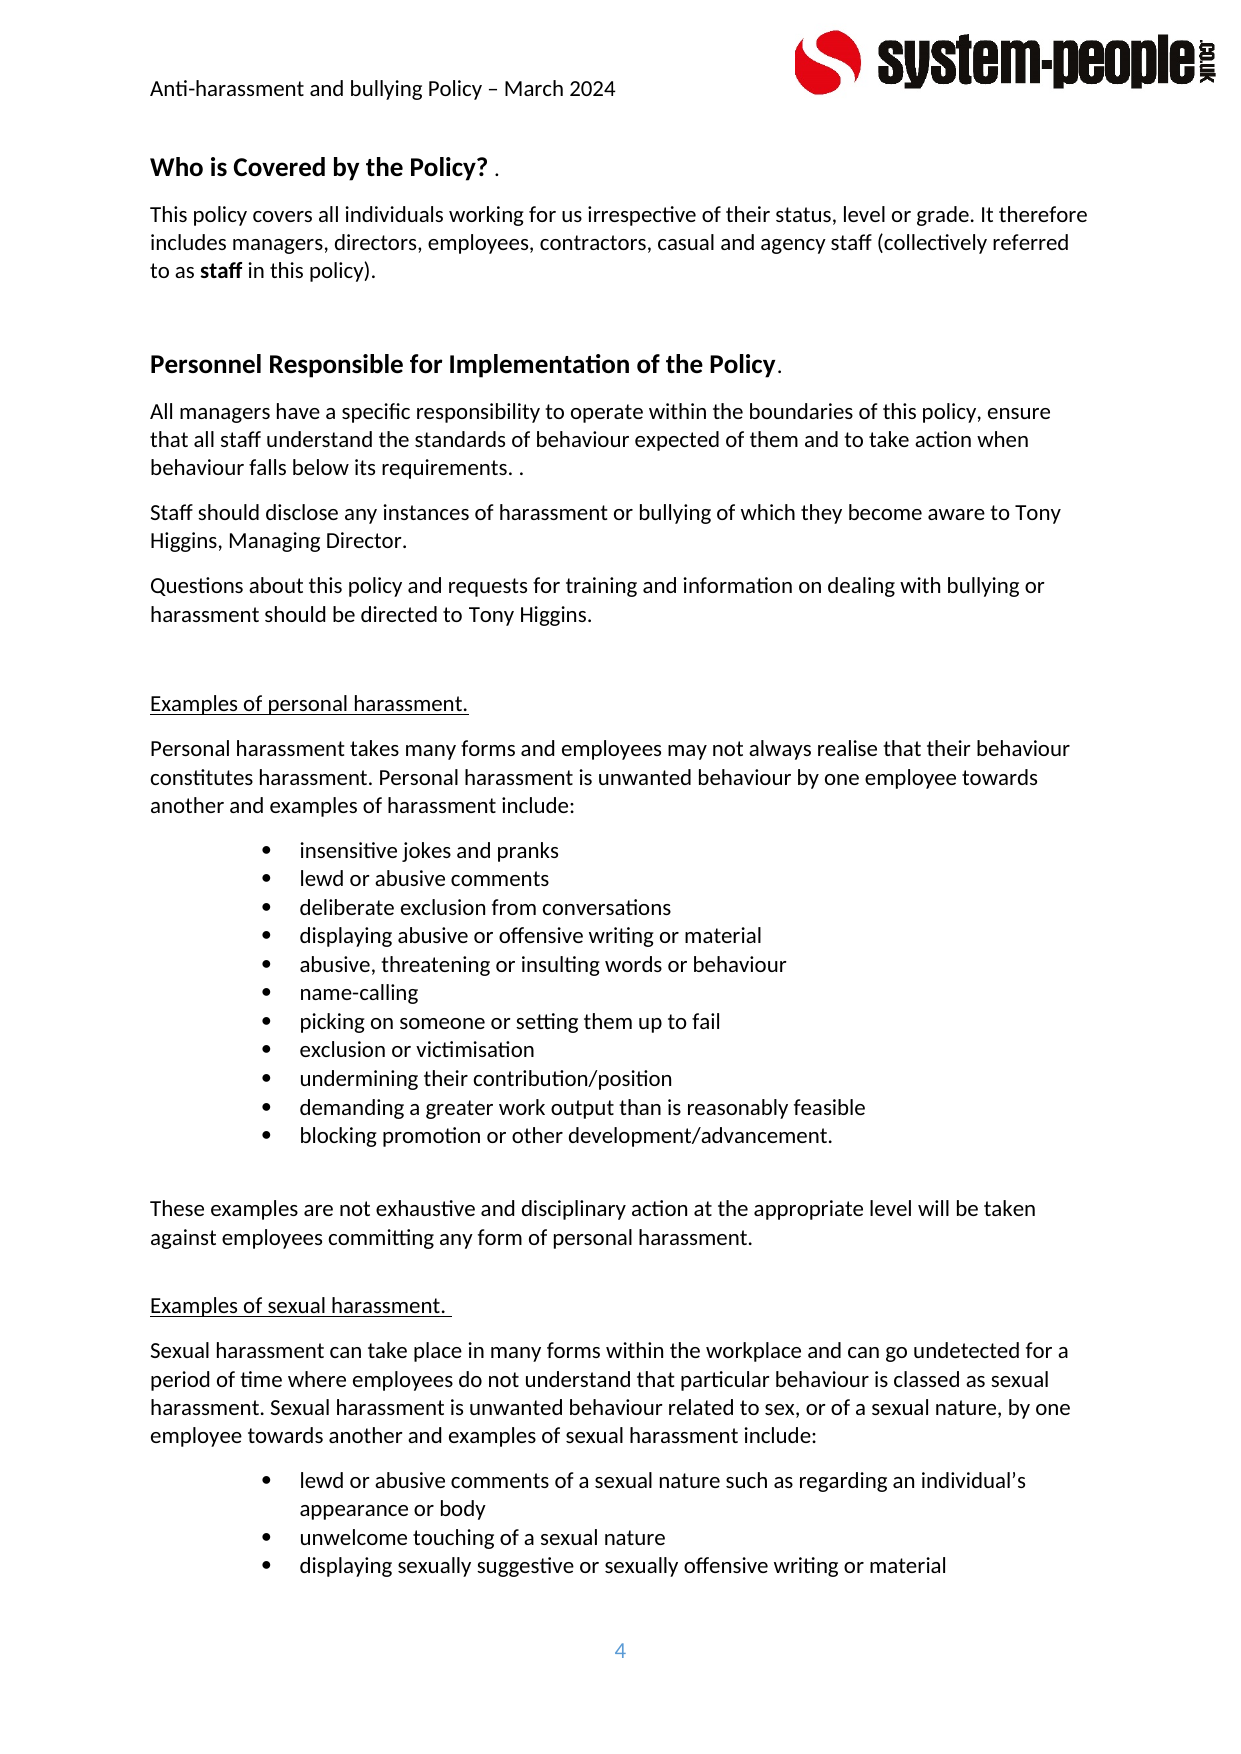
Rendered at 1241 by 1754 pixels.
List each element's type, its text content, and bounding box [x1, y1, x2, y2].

list name-calling [262, 978, 1090, 1006]
picture [793, 23, 1216, 99]
list abusive, threatening or insulting words or behaviour [262, 950, 1090, 978]
list deliberate exclusion from conversations [262, 893, 1090, 921]
list insensitive jokes and pranks [262, 836, 1090, 864]
text Personnel Responsible for Implementation of the Policy. [150, 347, 1090, 380]
list exclusion or victimisation [262, 1036, 1090, 1063]
text Examples of sexual harassment. [150, 1292, 1090, 1319]
list unwelcome touching of a sexual nature [262, 1523, 1090, 1551]
text Examples of personal harassment. [150, 689, 1090, 717]
text These examples are not exhaustive and disciplinary action at the appropriate level will be taken against employees committing any form of personal harassment. [150, 1194, 1090, 1251]
text This policy covers all individuals working for us irrespective of their status, level or grade. It therefore includes managers, directors, employees, contractors, casual and agency staff (collectively referred to as staff in this policy). [150, 200, 1090, 284]
list lewd or abusive comments of a sexual nature such as regarding an individual’s appearance or body [262, 1466, 1090, 1523]
text Personal harassment takes many forms and employees may not always realise that their behaviour constitutes harassment. Personal harassment is unwanted behaviour by one employee towards another and examples of harassment include: [150, 734, 1090, 819]
list picking on someone or setting them up to fail [262, 1007, 1090, 1035]
text Who is Covered by the Policy? . [150, 150, 1090, 183]
list undermining their contribution/position [262, 1064, 1090, 1092]
list displaying sexually suggestive or sexually offensive writing or material [262, 1552, 1090, 1580]
list displaying abusive or offensive writing or material [262, 921, 1090, 949]
text Staff should disclose any instances of harassment or bullying of which they become aware to Tony Higgins, Managing Director. [150, 498, 1090, 554]
list demanding a greater work output than is reasonably feasible [262, 1093, 1090, 1121]
list blocking promotion or other development/advancement. [262, 1121, 1090, 1149]
list lewd or abusive comments [262, 864, 1090, 892]
text Questions about this policy and requests for training and information on dealing with bullying or harassment should be directed to Tony Higgins. [150, 571, 1090, 628]
text Sexual harassment can take place in many forms within the workplace and can go undetected for a period of time where employees do not understand that particular behaviour is classed as sexual harassment. Sexual harassment is unwanted behaviour related to sex, or of a sexual nature, by one employee towards another and examples of sexual harassment include: [150, 1336, 1090, 1449]
text All managers have a specific responsibility to operate within the boundaries of this policy, ensure that all staff understand the standards of behaviour expected of them and to take action when behaviour falls below its requirements. . [150, 397, 1090, 481]
